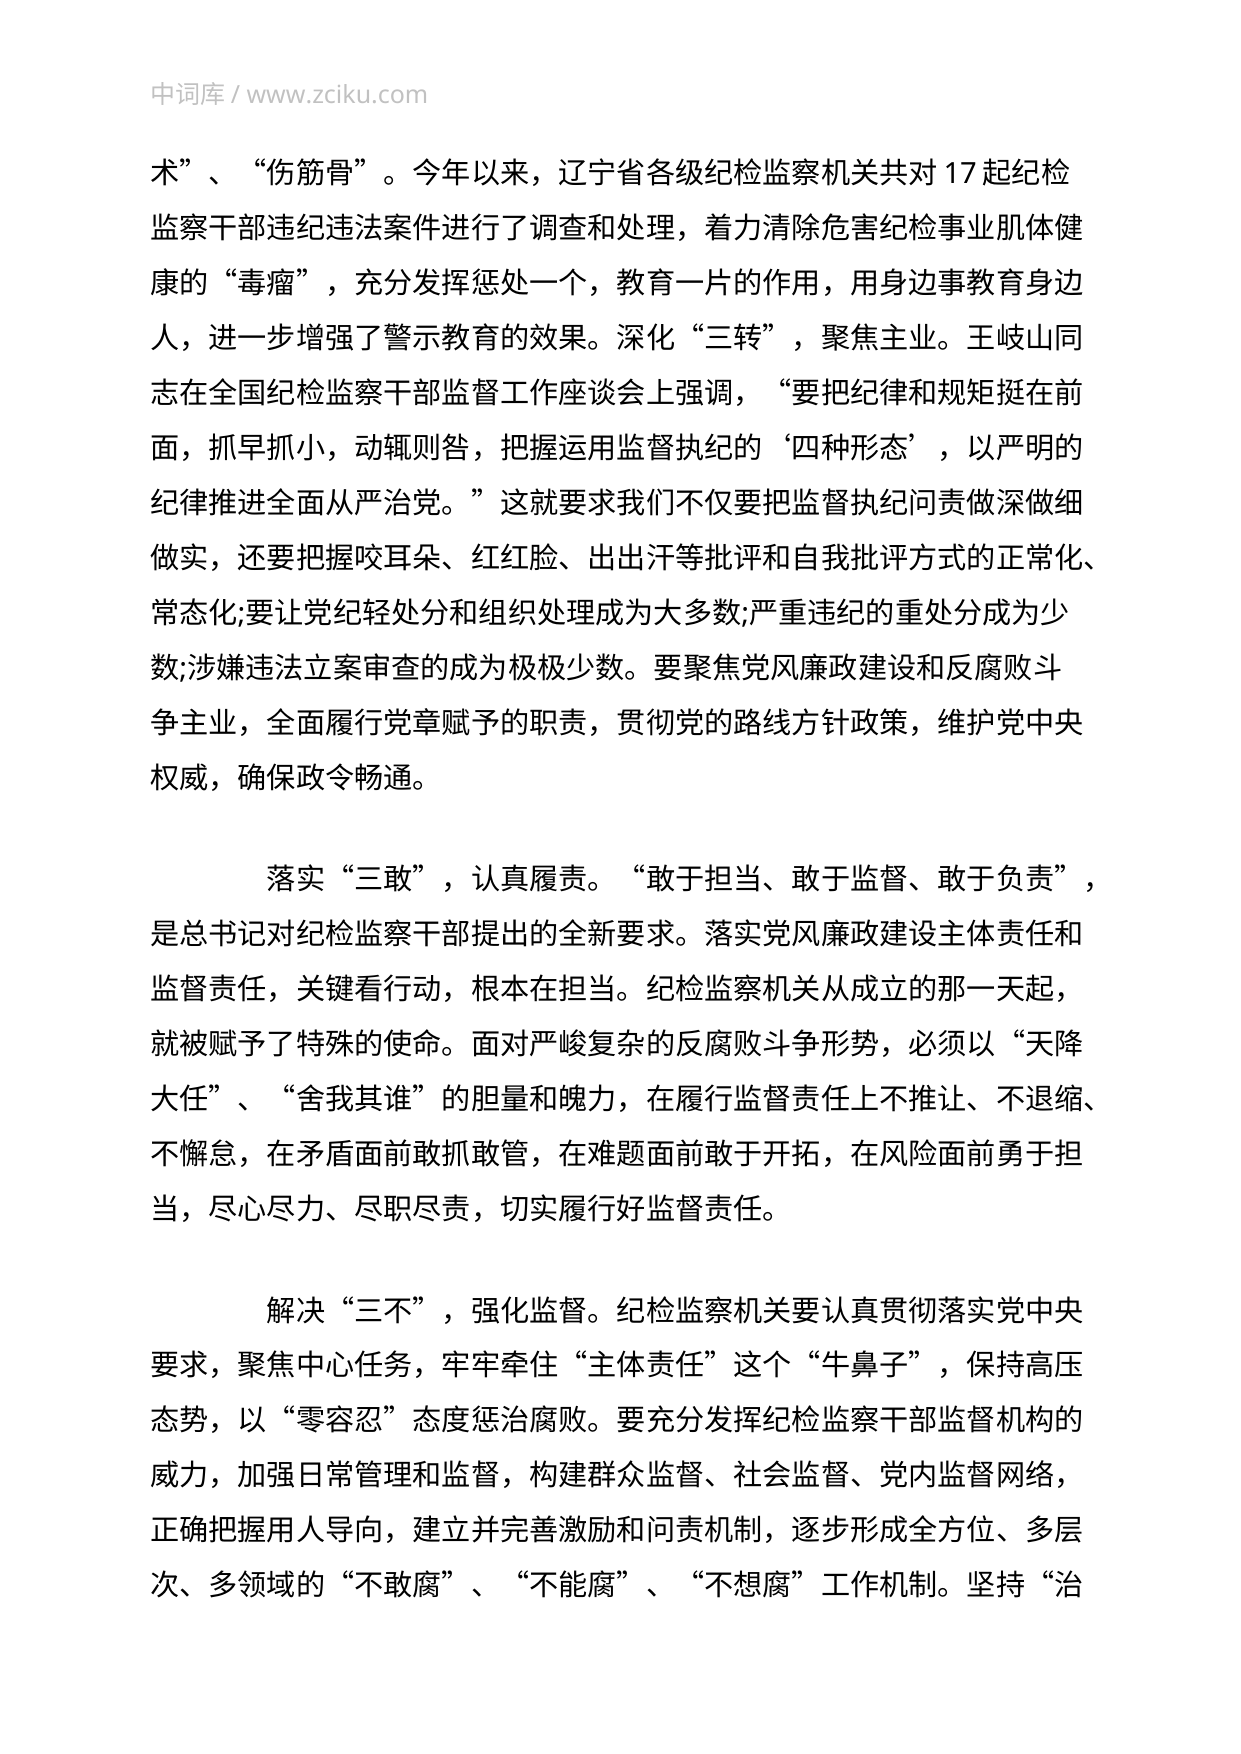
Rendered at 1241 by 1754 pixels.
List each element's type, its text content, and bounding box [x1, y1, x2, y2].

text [150, 1287, 1090, 1604]
text 落实“三敢”，认真履责。“敢于担当、敢于监督、敢于负责”，是总书记对纪检监察干部提出的全新要求。落实党风廉政建设主体责任和监督责任，关键看行动，根本在担当。纪检监察机关从成立的那一天起，就被赋予了特殊的使命。面对严峻复杂的反腐败斗争形势，必须以“天降大任”、“舍我其谁”的胆量和魄力，在履行监督责任上不推让、不退缩、不懈怠，在矛盾面前敢抓敢管，在难题面前敢于开拓，在风险面前勇于担当，尽心尽力、尽职尽责，切实履行好监督责任。 [150, 856, 1090, 1228]
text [150, 150, 1090, 796]
